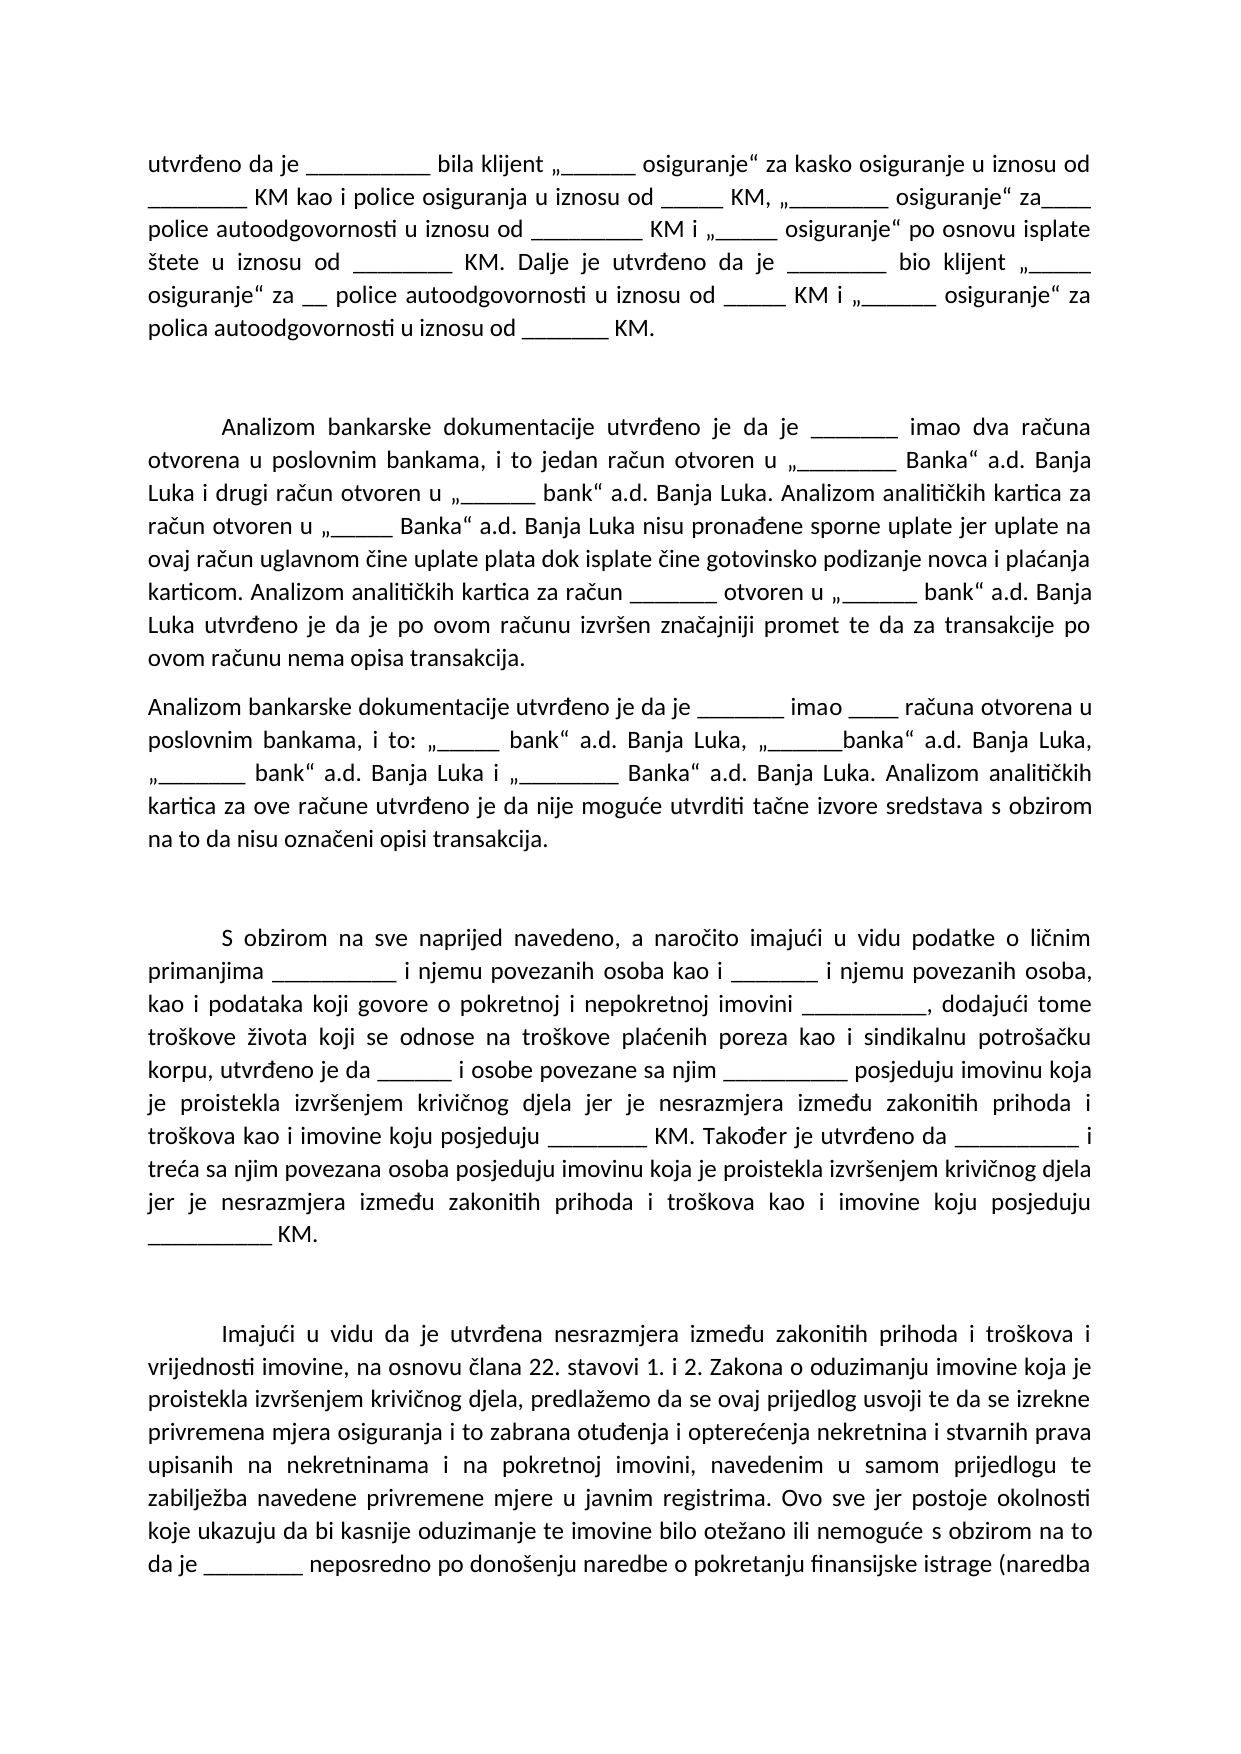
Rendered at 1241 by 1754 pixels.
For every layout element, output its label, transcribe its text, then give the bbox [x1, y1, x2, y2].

text Analizom bankarske dokumentacije utvrđeno je da je _______ imao dva računa otvorena u poslovnim bankama, i to jedan račun otvoren u „________ Banka“ a.d. Banja Luka i drugi račun otvoren u „______ bank“ a.d. Banja Luka. Analizom analitičkih kartica za račun otvoren u „_____ Banka“ a.d. Banja Luka nisu pronađene sporne uplate jer uplate na ovaj račun uglavnom čine uplate plata dok isplate čine gotovinsko podizanje novca i plaćanja karticom. Analizom analitičkih kartica za račun _______ otvoren u „______ bank“ a.d. Banja Luka utvrđeno je da je po ovom računu izvršen značajniji promet te da za transakcije po ovom računu nema opisa transakcija. [148, 411, 1092, 672]
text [148, 1318, 1092, 1579]
text S obzirom na sve naprijed navedeno, a naročito imajući u vidu podatke o ličnim primanjima __________ i njemu povezanih osoba kao i _______ i njemu povezanih osoba, kao i podataka koji govore o pokretnoj i nepokretnoj imovini __________, dodajući tome troškove života koji se odnose na troškove plaćenih poreza kao i sindikalnu potrošačku korpu, utvrđeno je da ______ i osobe povezane sa njim __________ posjeduju imovinu koja je proistekla izvršenjem krivičnog djela jer je nesrazmjera između zakonitih prihoda i troškova kao i imovine koju posjeduju ________ KM. Također je utvrđeno da __________ i treća sa njim povezana osoba posjeduju imovinu koja je proistekla izvršenjem krivičnog djela jer je nesrazmjera između zakonitih prihoda i troškova kao i imovine koju posjeduju __________ KM. [148, 922, 1092, 1249]
text Analizom bankarske dokumentacije utvrđeno je da je _______ imao ____ računa otvorena u poslovnim bankama, i to: „_____ bank“ a.d. Banja Luka, „______banka“ a.d. Banja Luka, „_______ bank“ a.d. Banja Luka i „________ Banka“ a.d. Banja Luka. Analizom analitičkih kartica za ove račune utvrđeno je da nije moguće utvrditi tačne izvore sredstava s obzirom na to da nisu označeni opisi transakcija. [148, 691, 1092, 854]
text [148, 148, 1092, 343]
